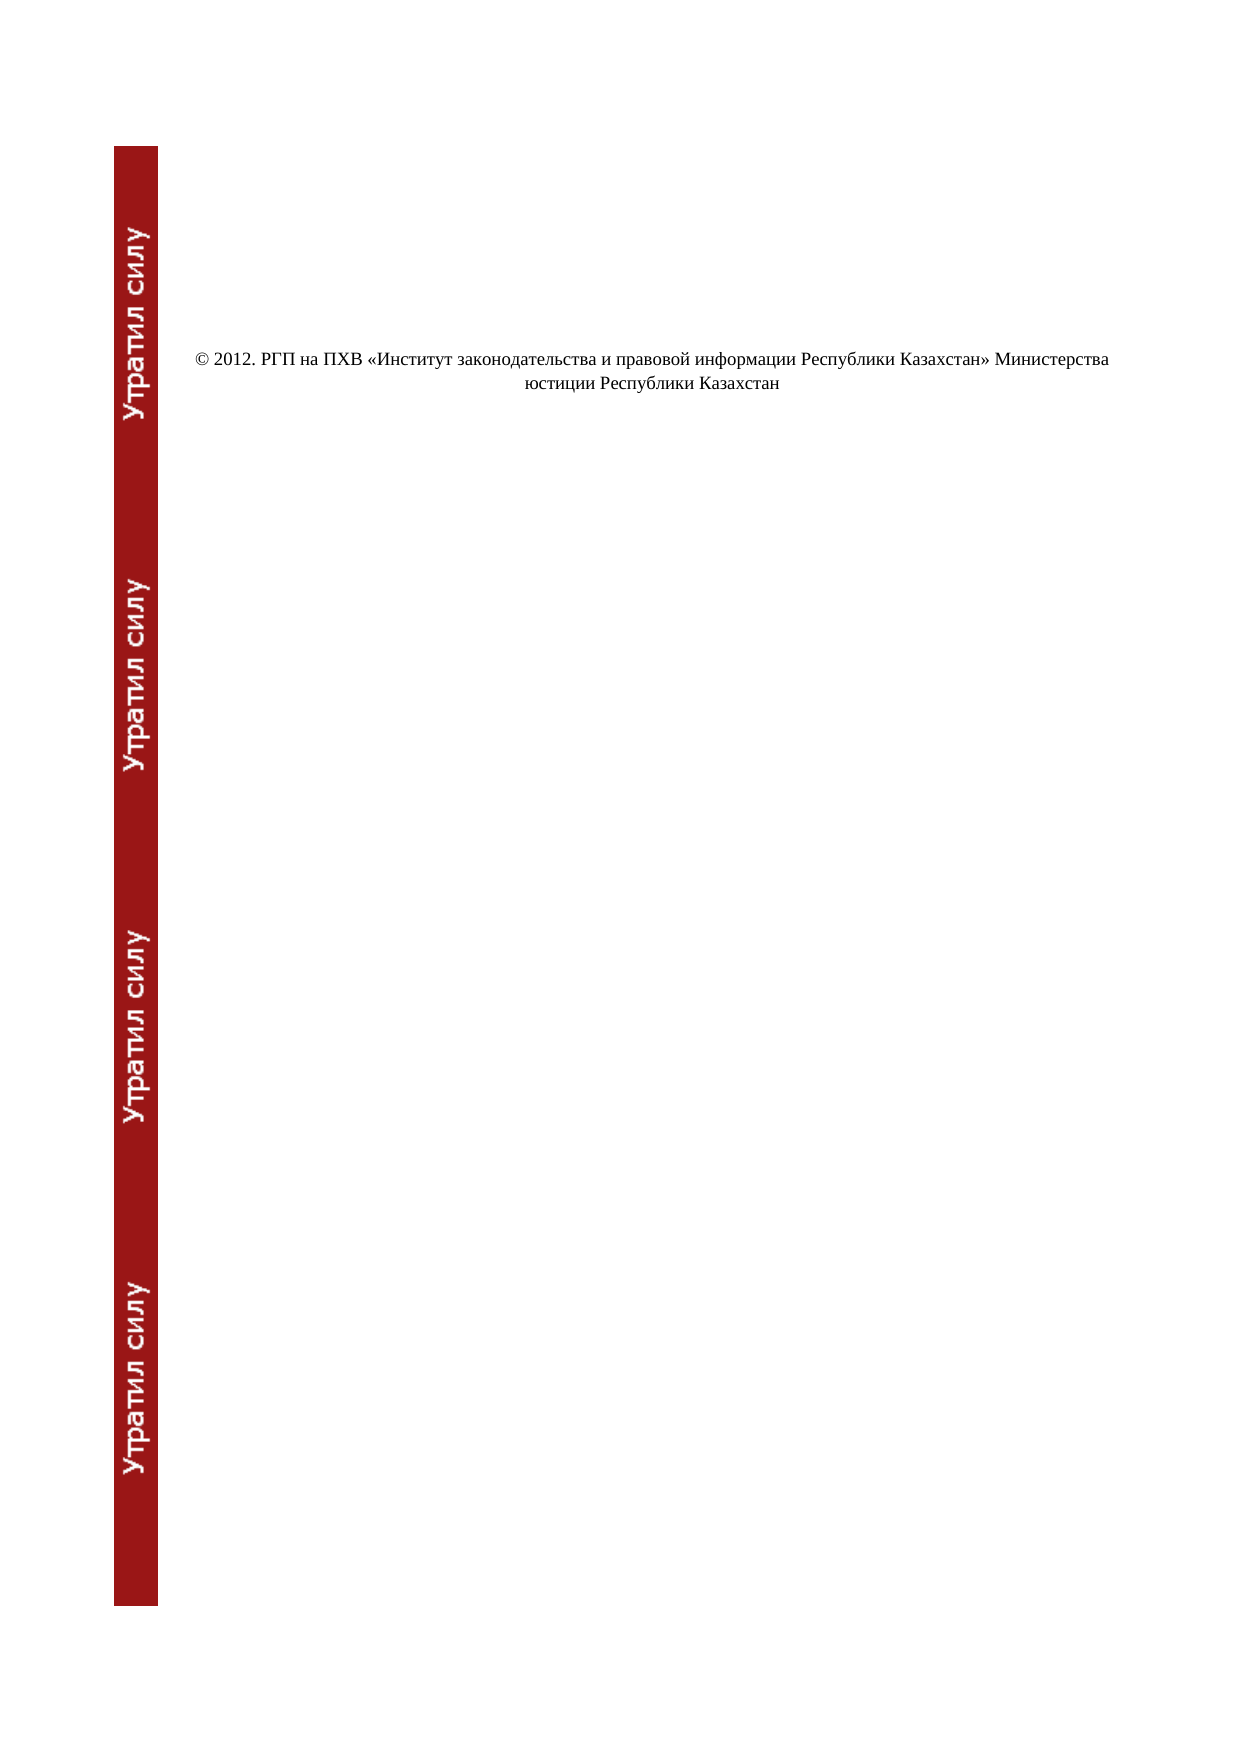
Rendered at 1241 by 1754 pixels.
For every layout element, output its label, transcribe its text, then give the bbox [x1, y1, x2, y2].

picture [114, 146, 158, 347]
text © 2012. РГП на ПХВ «Институт законодательства и правовой информации Республики Казахстан» Министерства юстиции Республики Казахстан [112, 347, 1128, 394]
picture [114, 394, 158, 1606]
